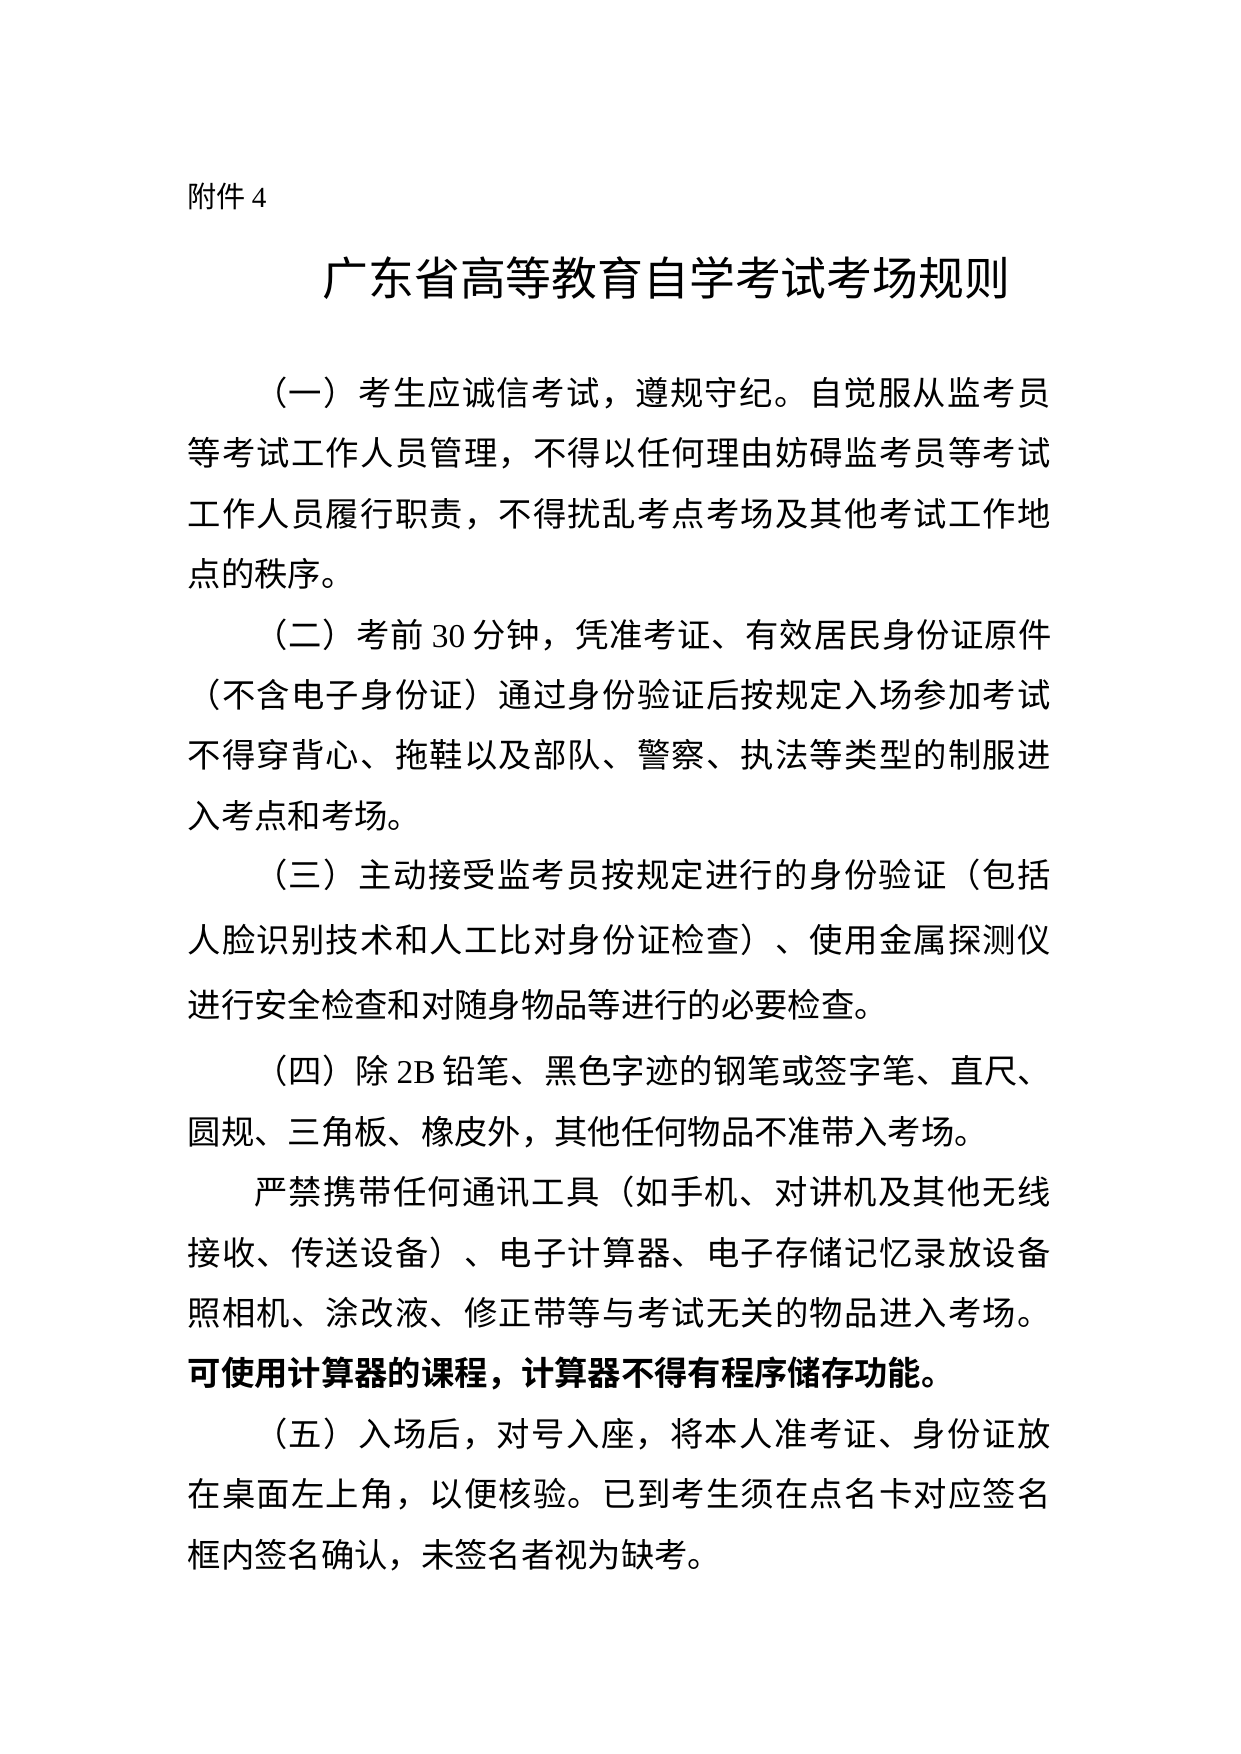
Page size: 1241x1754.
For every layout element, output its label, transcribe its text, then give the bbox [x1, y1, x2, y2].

text 广东省高等教育自学考试考场规则 [187, 227, 1053, 324]
text （三）主动接受监考员按规定进行的身份验证（包括人脸识别技术和人工比对身份证检查）、使用金属探测仪进行安全检查和对随身物品等进行的必要检查。 [187, 840, 1053, 1035]
text （一）考生应诚信考试，遵规守纪。自觉服从监考员等考试工作人员管理，不得以任何理由妨碍监考员等考试工作人员履行职责，不得扰乱考点考场及其他考试工作地点的秩序。 [187, 357, 1053, 599]
text （四）除2B铅笔、黑色字迹的钢笔或签字笔、直尺、圆规、三角板、橡皮外，其他任何物品不准带入考场。 [187, 1035, 1053, 1156]
text （二）考前30分钟，凭准考证、有效居民身份证原件（不含电子身份证）通过身份验证后按规定入场参加考试。不得穿背心、拖鞋以及部队、警察、执法等类型的制服进入考点和考场。 [187, 599, 1053, 840]
text 严禁携带任何通讯工具（如手机、对讲机及其他无线接收、传送设备）、电子计算器、电子存储记忆录放设备、照相机、涂改液、修正带等与考试无关的物品进入考场。可使用计算器的课程，计算器不得有程序储存功能。 [187, 1156, 1053, 1398]
text 附件4 [187, 162, 1053, 227]
text （五）入场后，对号入座，将本人准考证、身份证放在桌面左上角，以便核验。已到考生须在点名卡对应签名框内签名确认，未签名者视为缺考。 [187, 1398, 1053, 1579]
